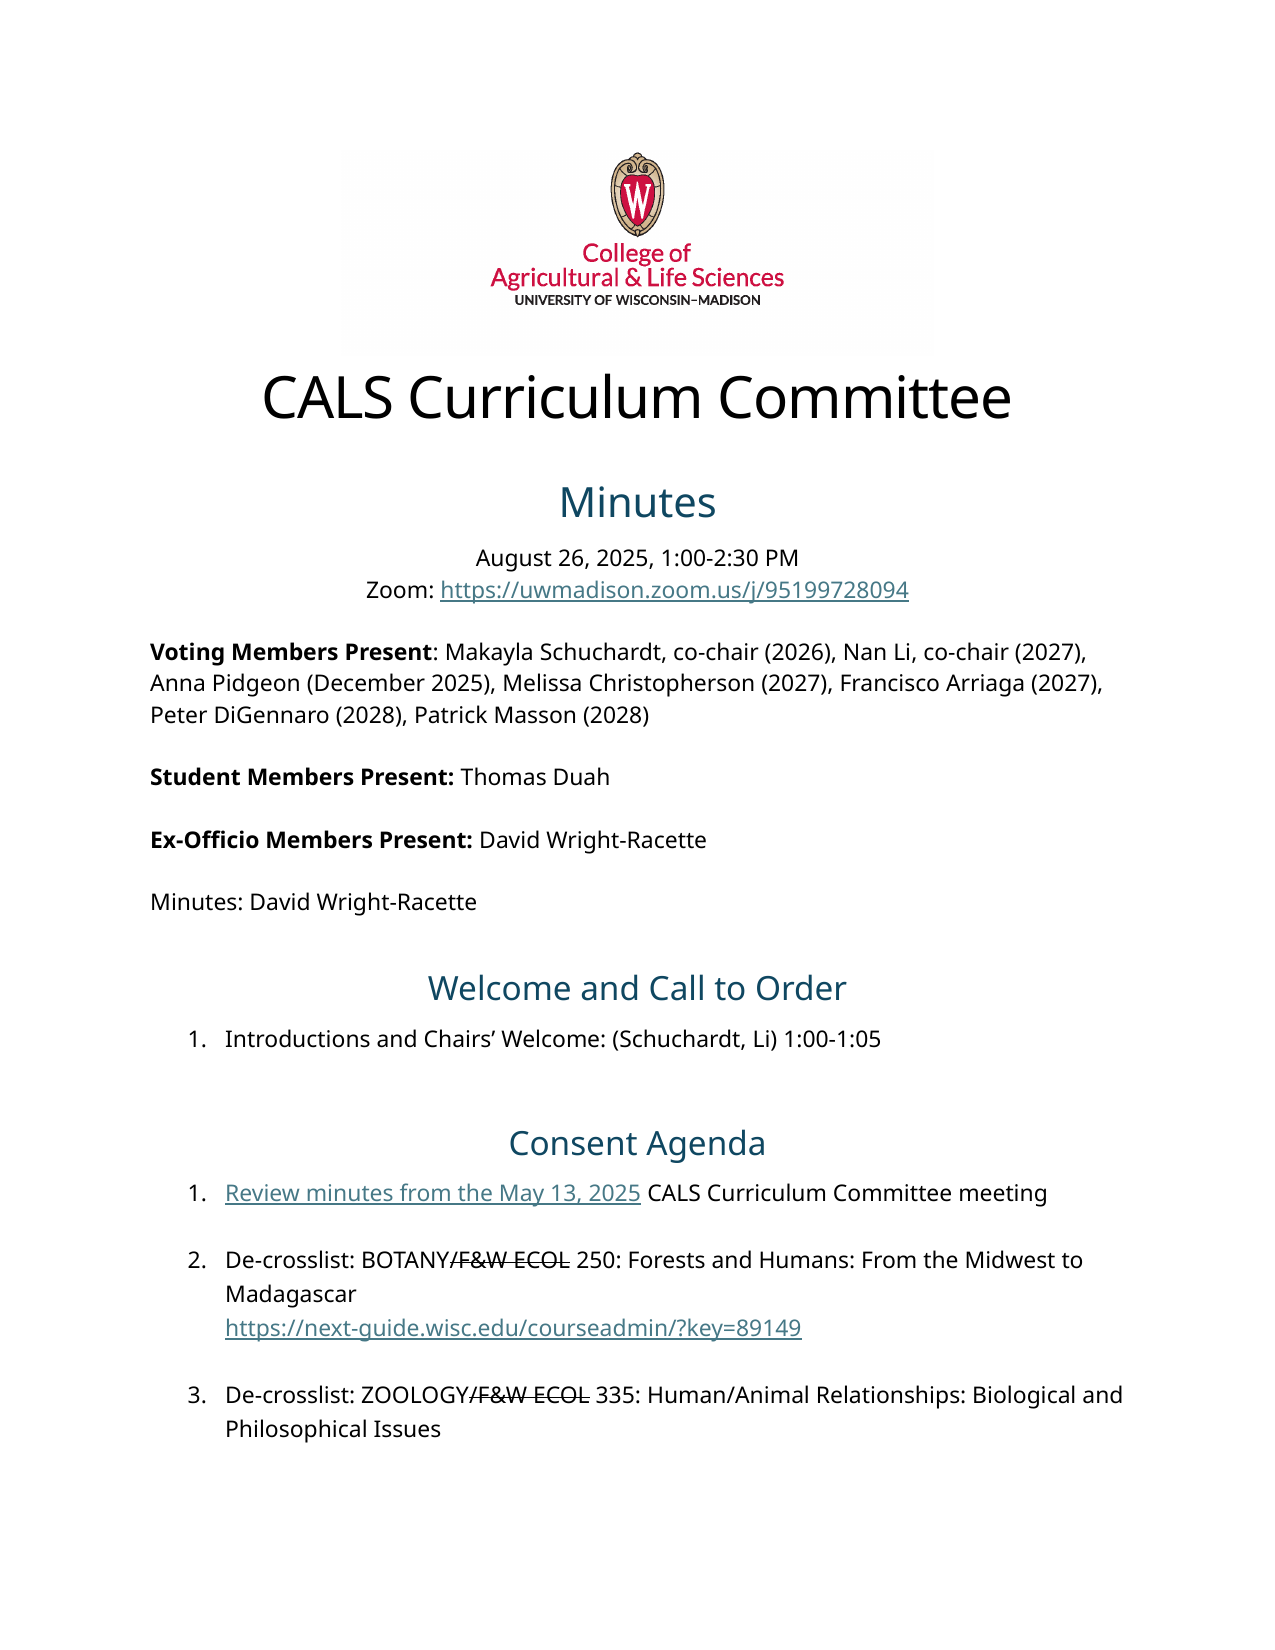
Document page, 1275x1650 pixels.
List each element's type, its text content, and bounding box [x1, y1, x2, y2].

text Student Members Present: Thomas Duah [150, 761, 1125, 792]
text Voting Members Present: Makayla Schuchardt, co-chair (2026), Nan Li, co-chair (2027), Anna Pidgeon (December 2025), Melissa Christopherson (2027), Francisco Arriaga (2027), Peter DiGennaro (2028), Patrick Masson (2028) [150, 636, 1125, 730]
list De-crosslist: BOTANY/F&W ECOL 250: Forests and Humans: From the Midwest to Madagascar https://next-guide.wisc.edu/courseadmin/?key=89149 [187, 1244, 1125, 1377]
text August 26, 2025, 1:00-2:30 PM [150, 542, 1125, 573]
picture [341, 150, 934, 356]
text Ex-Officio Members Present: David Wright-Racette [150, 823, 1125, 886]
subtitle Consent Agenda [150, 1070, 1125, 1165]
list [187, 1379, 1125, 1444]
list Introductions and Chairs’ Welcome: (Schuchardt, Li) 1:00-1:05 [187, 1022, 1125, 1054]
subtitle Minutes [150, 473, 1125, 529]
title CALS Curriculum Committee [150, 356, 1125, 435]
text Zoom: https://uwmadison.zoom.us/j/95199728094 [150, 573, 1125, 605]
text Minutes: David Wright-Racette [150, 886, 1125, 948]
subtitle Welcome and Call to Order [150, 965, 1125, 1011]
list Review minutes from the May 13, 2025 CALS Curriculum Committee meeting [187, 1177, 1125, 1242]
